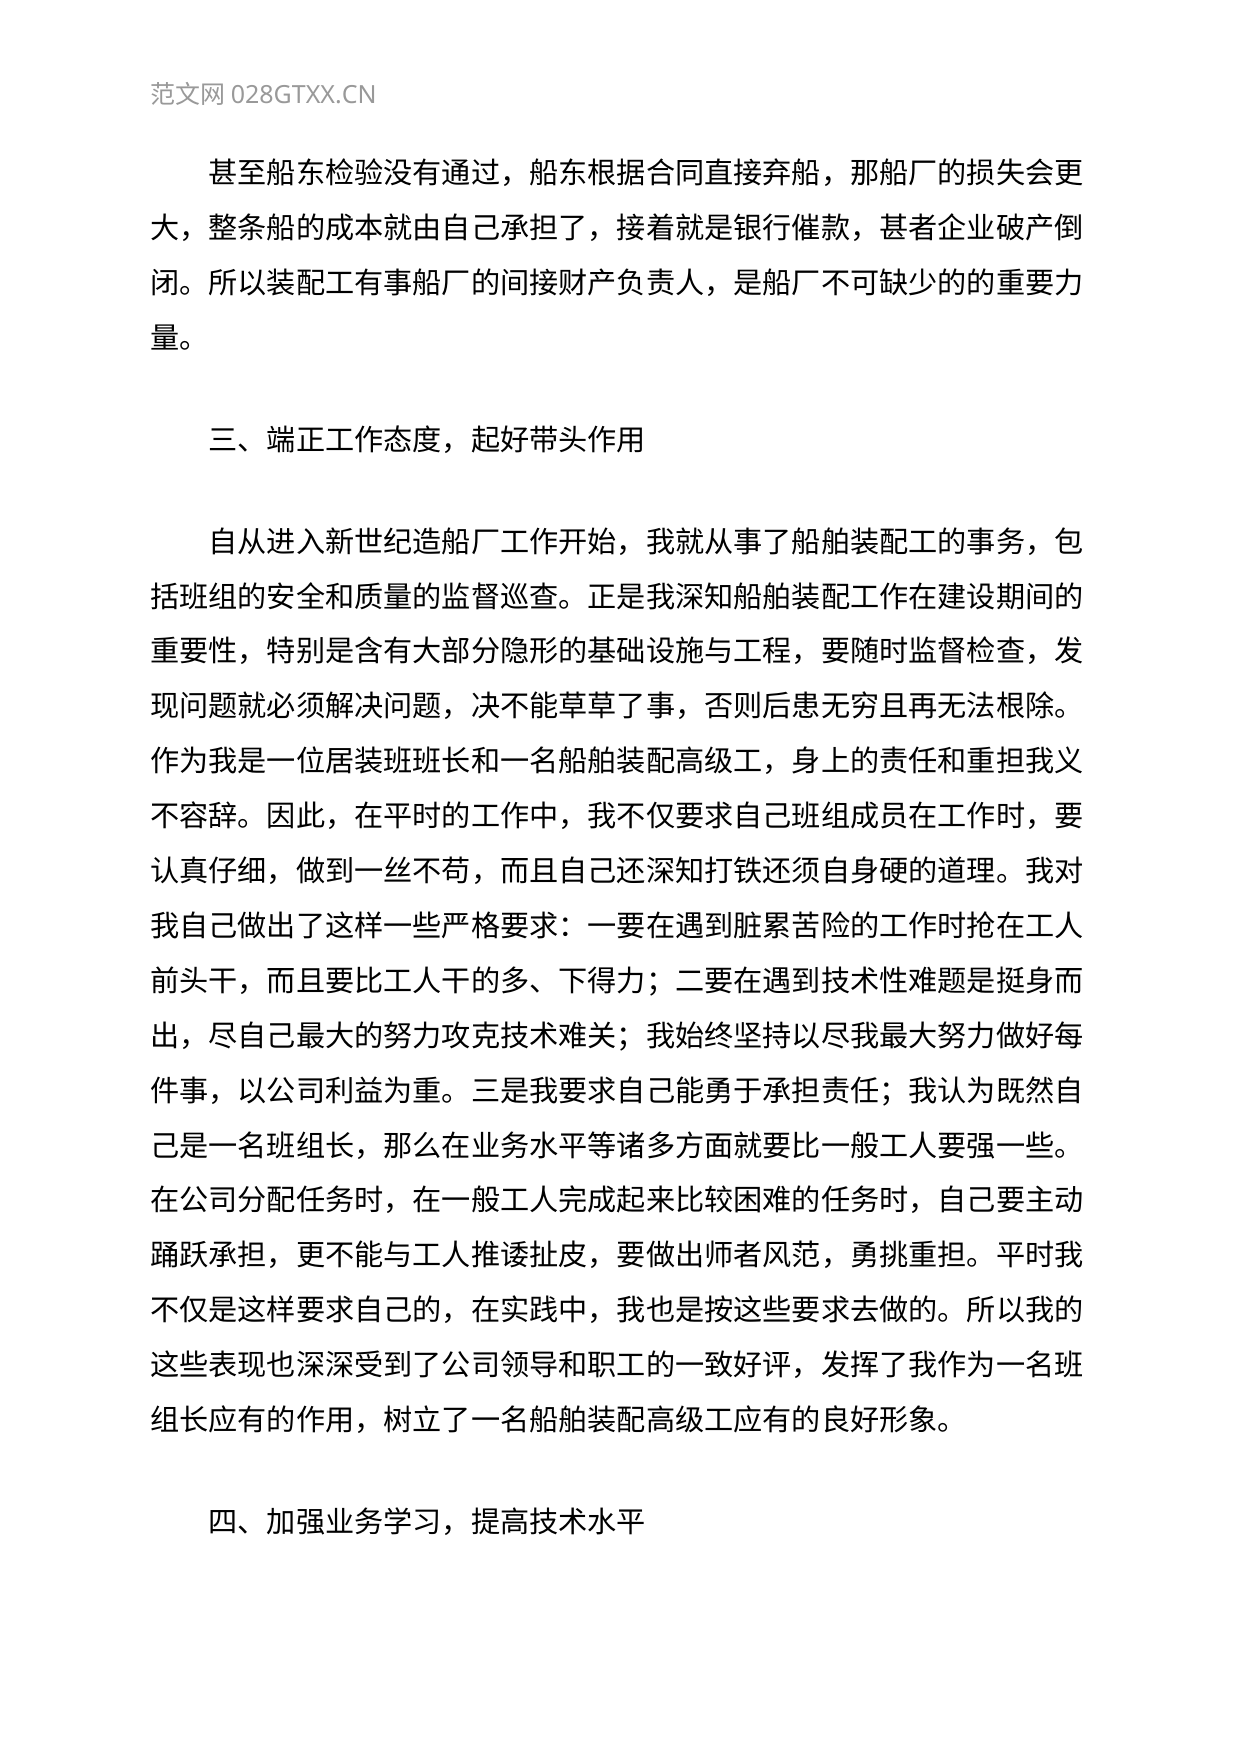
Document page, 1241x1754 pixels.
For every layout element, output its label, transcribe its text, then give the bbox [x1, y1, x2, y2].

text 四、加强业务学习，提高技术水平 [150, 1498, 1090, 1541]
text 自从进入新世纪造船厂工作开始，我就从事了船舶装配工的事务，包括班组的安全和质量的监督巡查。正是我深知船舶装配工作在建设期间的重要性，特别是含有大部分隐形的基础设施与工程，要随时监督检查，发现问题就必须解决问题，决不能草草了事，否则后患无穷且再无法根除。作为我是一位居装班班长和一名船舶装配高级工，身上的责任和重担我义不容辞。因此，在平时的工作中，我不仅要求自己班组成员在工作时，要认真仔细，做到一丝不苟，而且自己还深知打铁还须自身硬的道理。我对我自己做出了这样一些严格要求：一要在遇到脏累苦险的工作时抢在工人前头干，而且要比工人干的多、下得力；二要在遇到技术性难题是挺身而出，尽自己最大的努力攻克技术难关；我始终坚持以尽我最大努力做好每件事，以公司利益为重。三是我要求自己能勇于承担责任；我认为既然自己是一名班组长，那么在业务水平等诸多方面就要比一般工人要强一些。在公司分配任务时，在一般工人完成起来比较困难的任务时，自己要主动踊跃承担，更不能与工人推诿扯皮，要做出师者风范，勇挑重担。平时我不仅是这样要求自己的，在实践中，我也是按这些要求去做的。所以我的这些表现也深深受到了公司领导和职工的一致好评，发挥了我作为一名班组长应有的作用，树立了一名船舶装配高级工应有的良好形象。 [150, 518, 1090, 1439]
text 甚至船东检验没有通过，船东根据合同直接弃船，那船厂的损失会更大，整条船的成本就由自己承担了，接着就是银行催款，甚者企业破产倒闭。所以装配工有事船厂的间接财产负责人，是船厂不可缺少的的重要力量。 [150, 150, 1090, 357]
text 三、端正工作态度，起好带头作用 [150, 416, 1090, 459]
